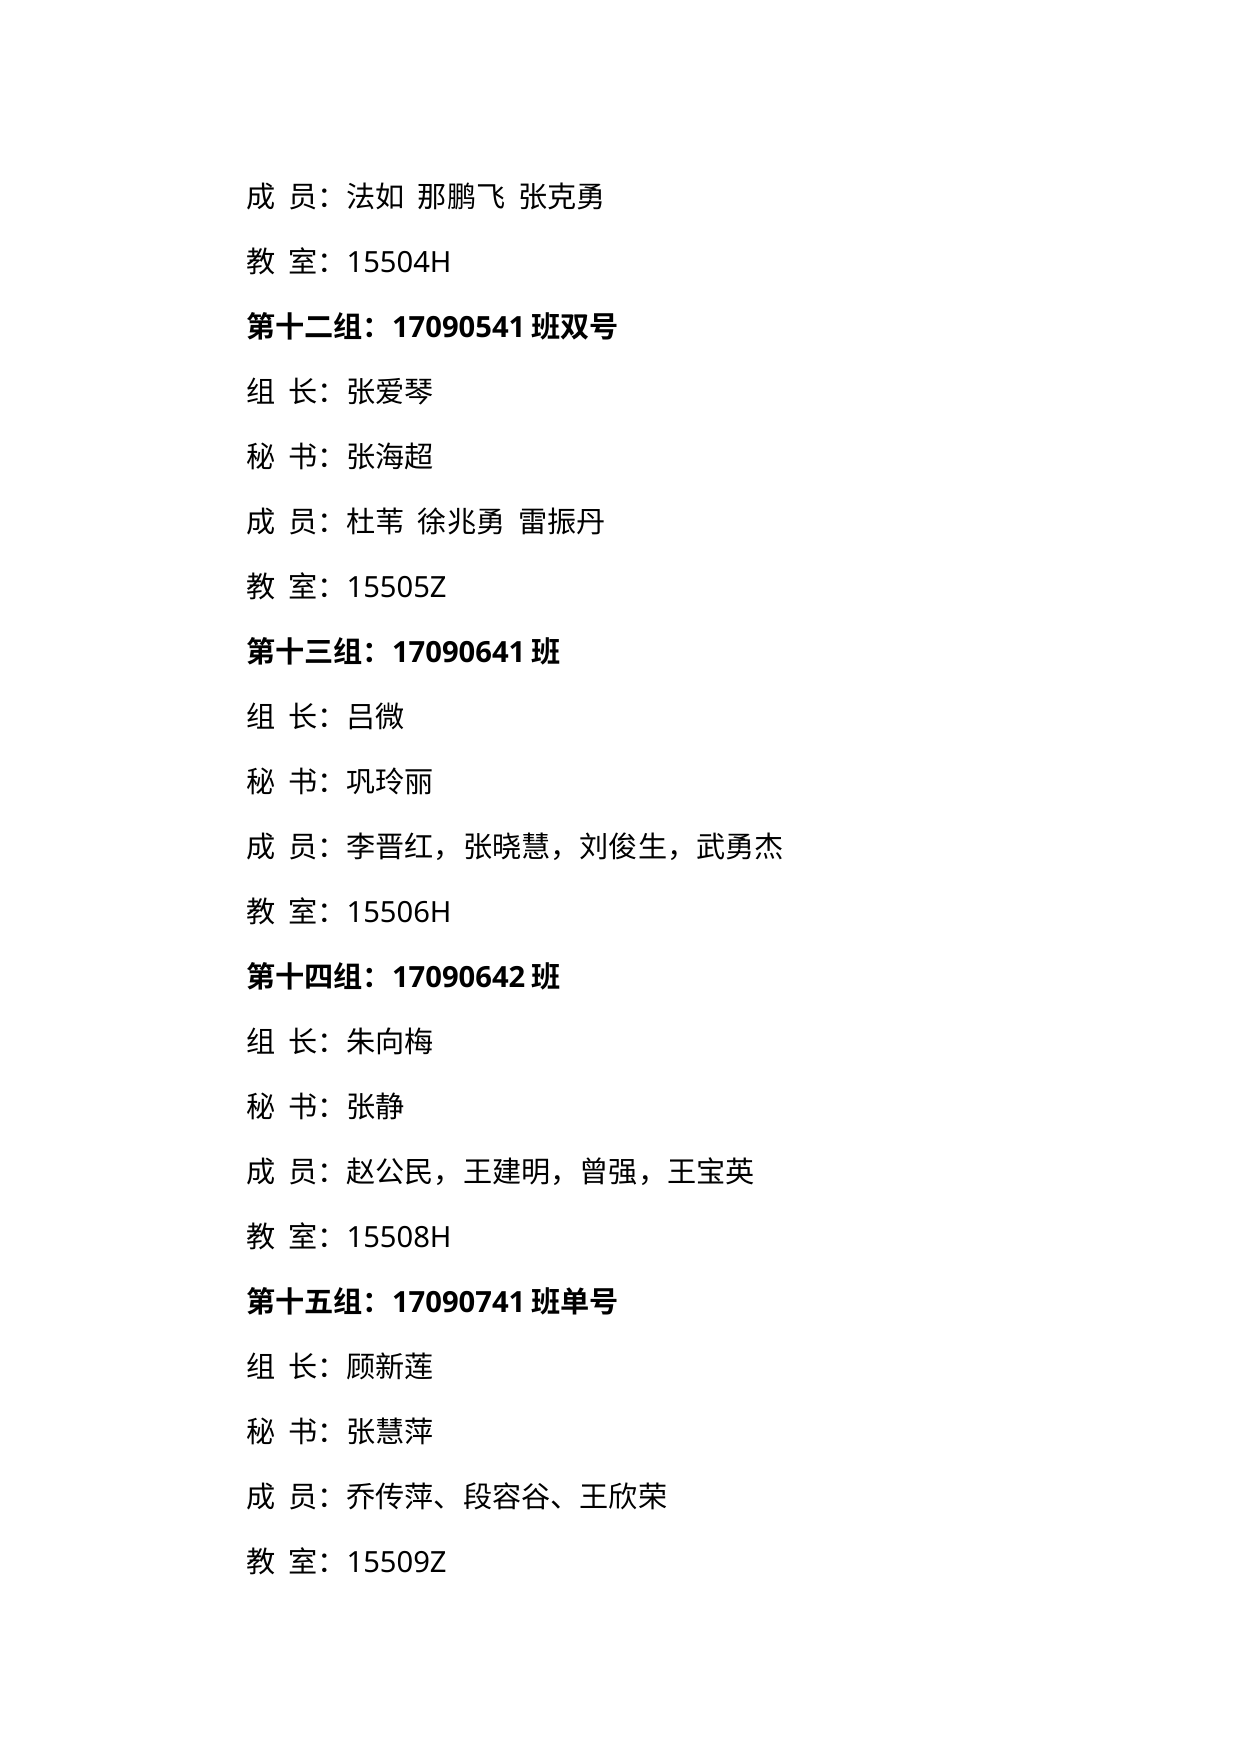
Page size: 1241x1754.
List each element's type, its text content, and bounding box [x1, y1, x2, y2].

text 第十五组：17090741班单号 [187, 1267, 1053, 1332]
text 成 员：乔传萍、段容谷、王欣荣 [187, 1462, 1053, 1527]
text 成 员：法如 那鹏飞 张克勇 [187, 162, 1053, 227]
text 组 长：朱向梅 [187, 1007, 1053, 1072]
text 秘 书：巩玲丽 [187, 747, 1053, 812]
text 秘 书：张慧萍 [187, 1397, 1053, 1462]
text 成 员：赵公民，王建明，曾强，王宝英 [187, 1137, 1053, 1202]
text 教 室：15504H [187, 227, 1053, 292]
text 组 长：张爱琴 [187, 357, 1053, 422]
text 组 长：顾新莲 [187, 1332, 1053, 1397]
text 教 室：15506H [187, 877, 1053, 942]
text 教 室：15505Z [187, 552, 1053, 617]
text 成 员：杜苇 徐兆勇 雷振丹 [187, 487, 1053, 552]
text 第十四组：17090642班 [187, 942, 1053, 1007]
text 秘 书：张静 [187, 1072, 1053, 1137]
text 秘 书：张海超 [187, 422, 1053, 487]
text 教 室：15508H [187, 1202, 1053, 1267]
text 成 员：李晋红，张晓慧，刘俊生，武勇杰 [187, 812, 1053, 877]
text 教 室：15509Z [187, 1527, 1053, 1592]
text 第十二组：17090541班双号 [187, 292, 1053, 357]
text 组 长：吕微 [187, 682, 1053, 747]
text 第十三组：17090641班 [187, 617, 1053, 682]
